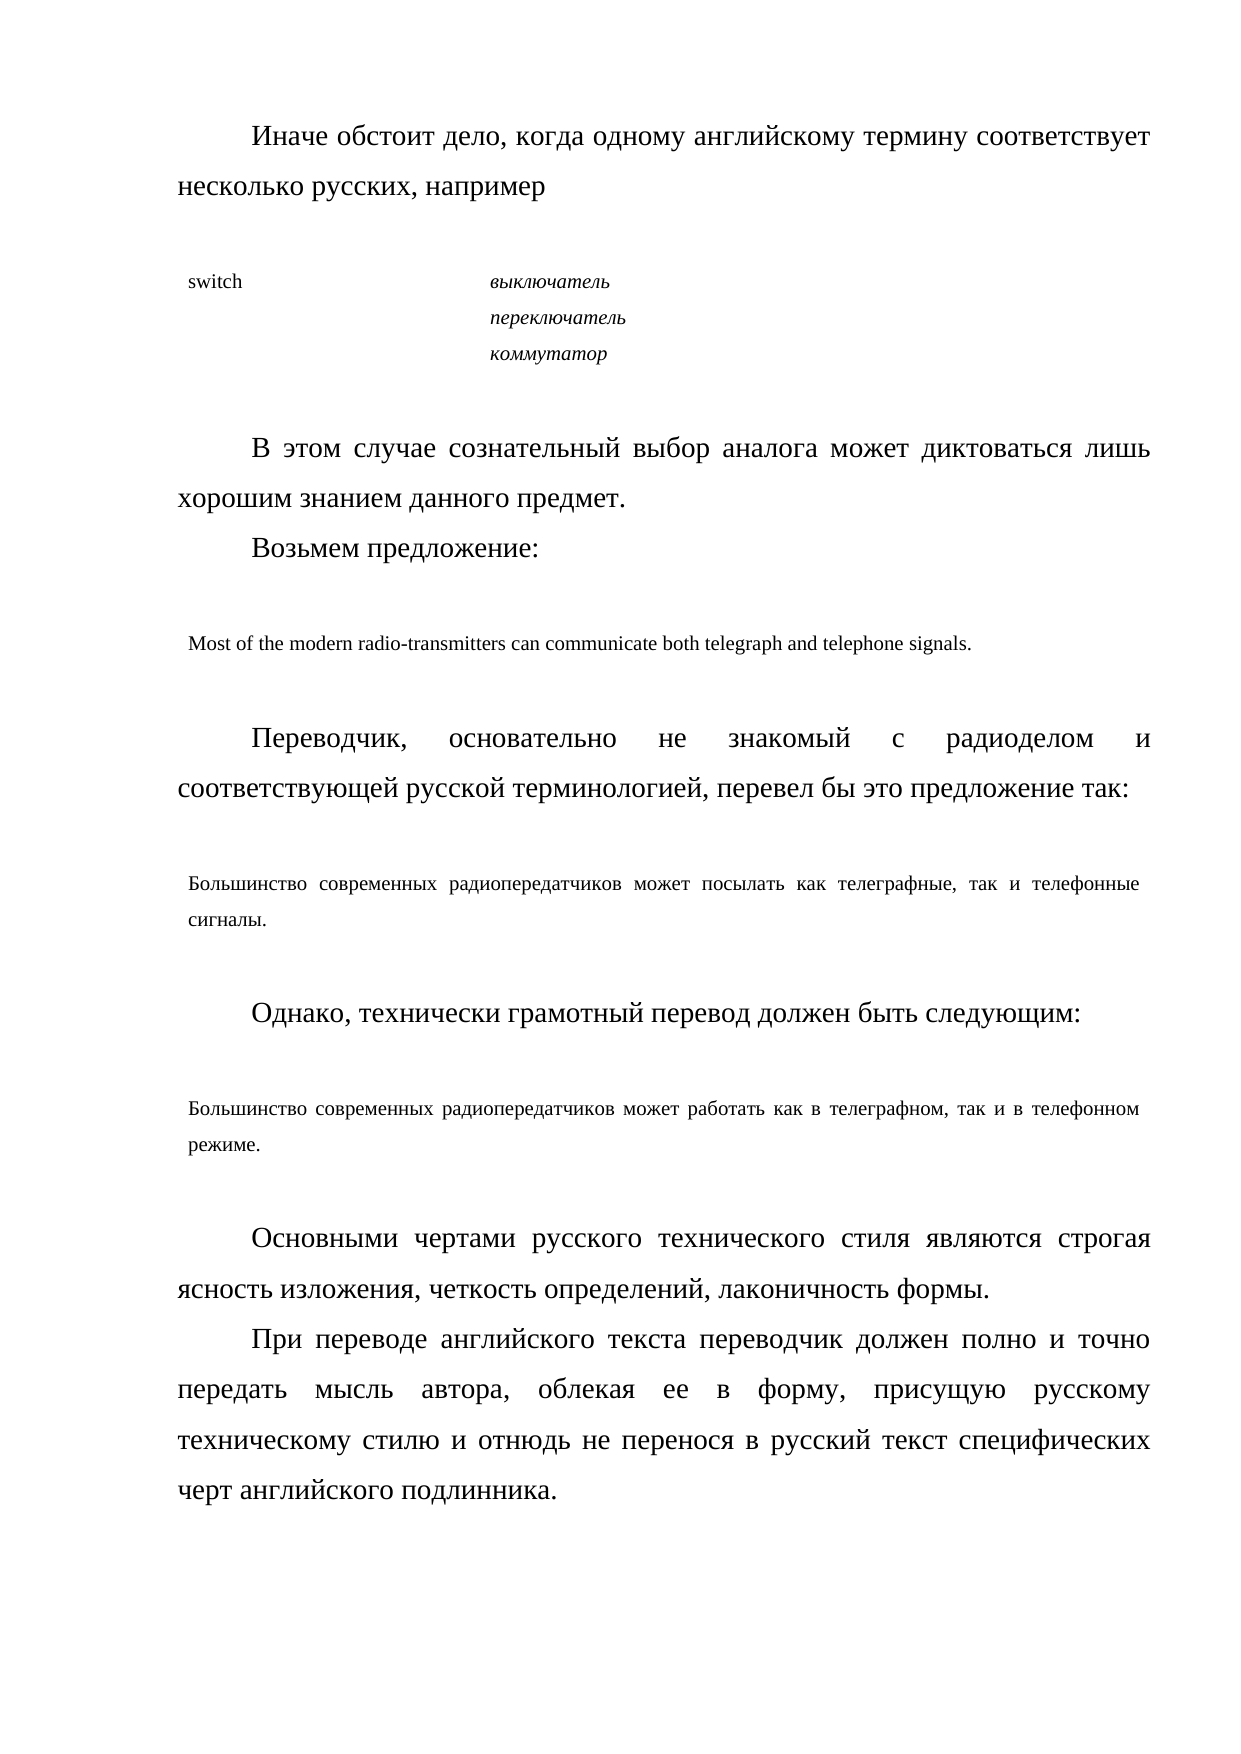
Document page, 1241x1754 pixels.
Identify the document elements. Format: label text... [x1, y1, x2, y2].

text Возьмем предложение: [177, 530, 1152, 564]
table_header switch [177, 269, 479, 379]
text При переводе английского текста переводчик должен полно и точно передать мысль автора, облекая ее в форму, присущую русскому техническому стилю и отнюдь не перенося в русский текст специфических черт английского подлинника. [177, 1321, 1152, 1506]
text В этом случае сознательный выбор аналога может диктоваться лишь хорошим знанием данного предмет. [177, 430, 1152, 514]
table_header Большинство современных радиопередатчиков может работать как в телеграфном, так и в телефонном режиме. [177, 1096, 1152, 1170]
text Переводчик, основательно не знакомый с радиоделом и соответствующей русской терминологией, перевел бы это предложение так: [177, 720, 1152, 803]
table_header Most of the modern radio-transmitters can communicate both telegraph and telephone signals. [177, 631, 1152, 669]
table_header Большинство современных радиопередатчиков может посылать как телеграфные, так и телефонные сигналы. [177, 871, 1152, 945]
table_header выключатель переключатель коммутатор [479, 269, 1152, 379]
text Иначе обстоит дело, когда одному английскому термину соответствует несколько русских, например [177, 118, 1152, 202]
text Однако, технически грамотный перевод должен быть следующим: [177, 995, 1152, 1029]
text Основными чертами русского технического стиля являются строгая ясность изложения, четкость определений, лаконичность формы. [177, 1221, 1152, 1304]
